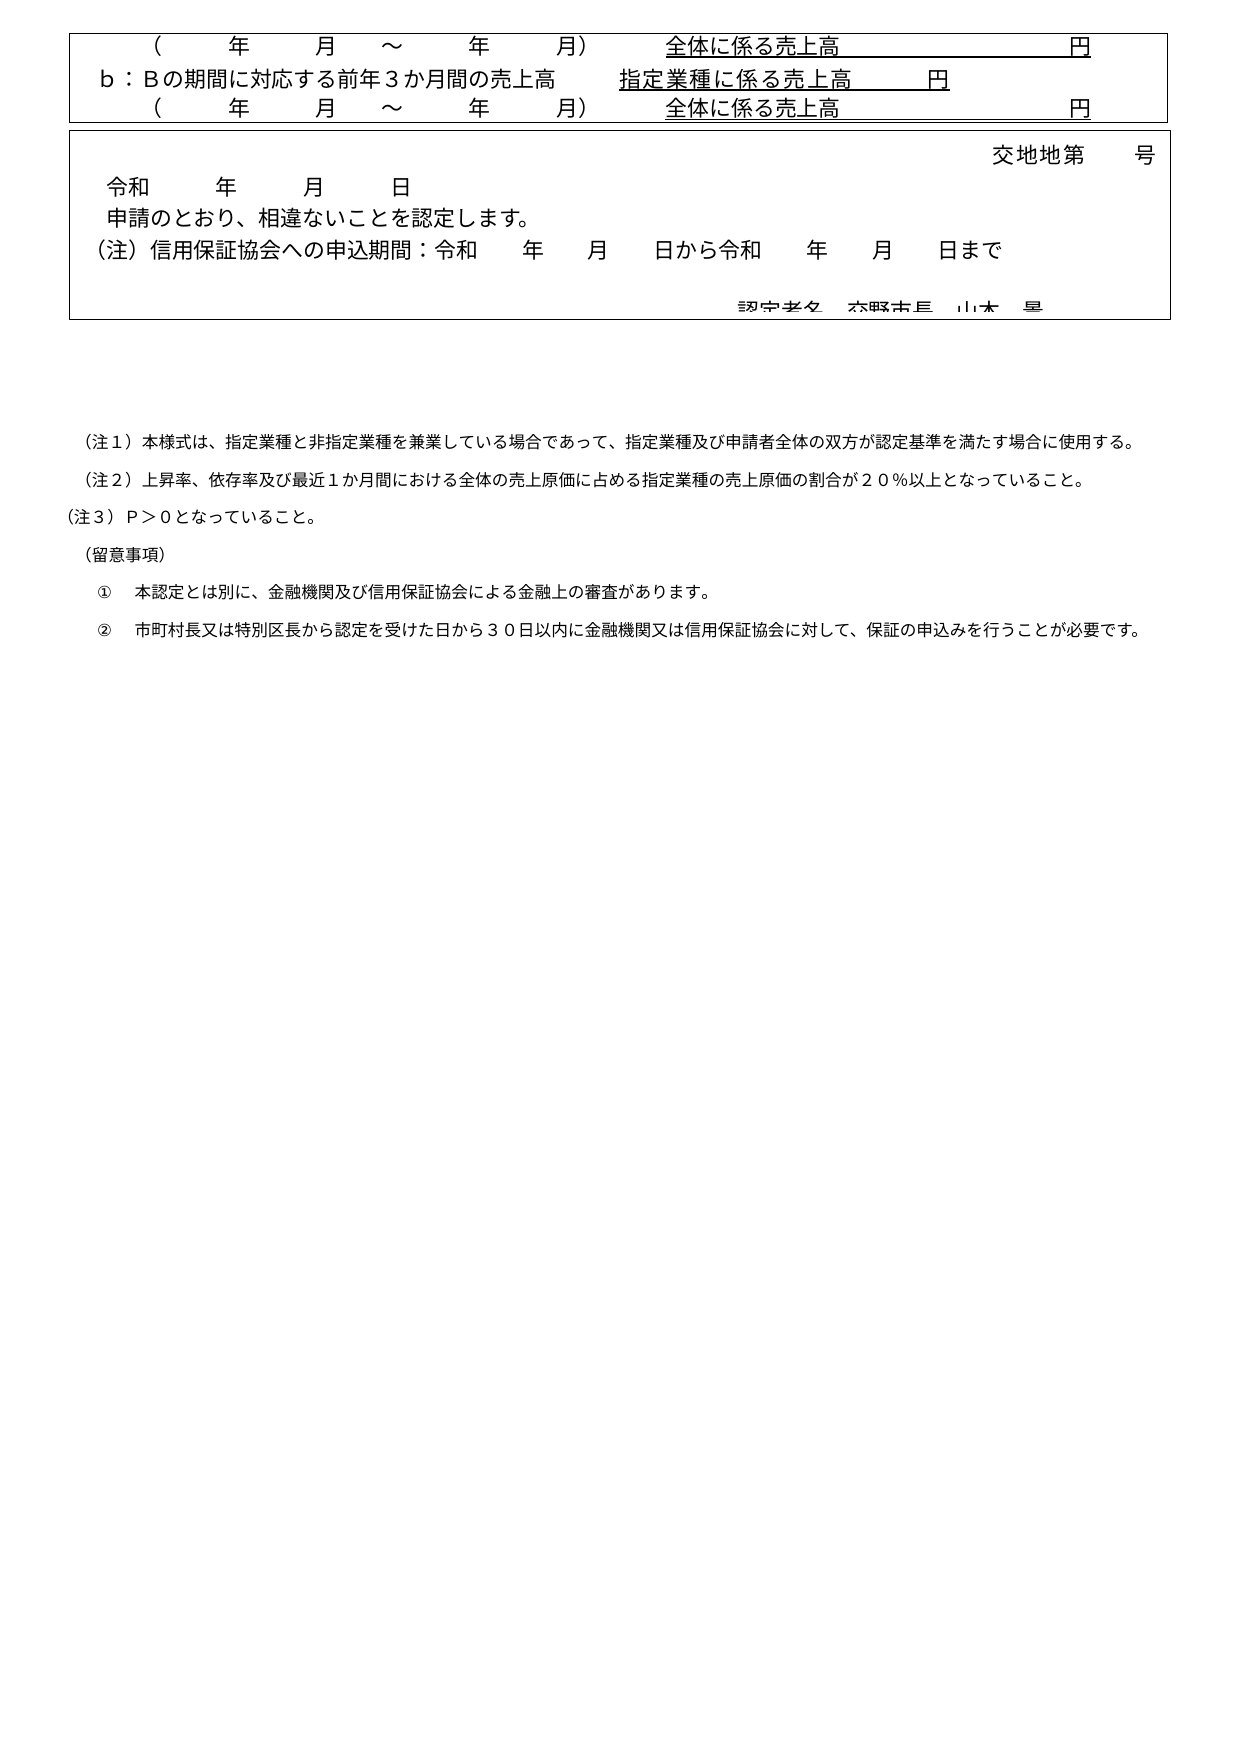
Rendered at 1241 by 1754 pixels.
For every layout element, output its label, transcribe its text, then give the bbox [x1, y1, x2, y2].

text （注３）Ｐ＞０となっていること。 [4, 498, 1165, 535]
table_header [70, 34, 1167, 122]
text （注１）本様式は、指定業種と非指定業種を兼業している場合であって、指定業種及び申請者全体の双方が認定基準を満たす場合に使用する。 [75, 423, 1165, 460]
text （注２）上昇率、依存率及び最近１か月間における全体の売上原価に占める指定業種の売上原価の割合が２０％以上となっていること。 [75, 460, 1165, 498]
list 市町村長又は特別区長から認定を受けた日から３０日以内に金融機関又は信用保証協会に対して、保証の申込みを行うことが必要です。 [97, 610, 1165, 648]
text （留意事項） [75, 535, 1165, 573]
list 本認定とは別に、金融機関及び信用保証協会による金融上の審査があります。 [97, 573, 1165, 610]
